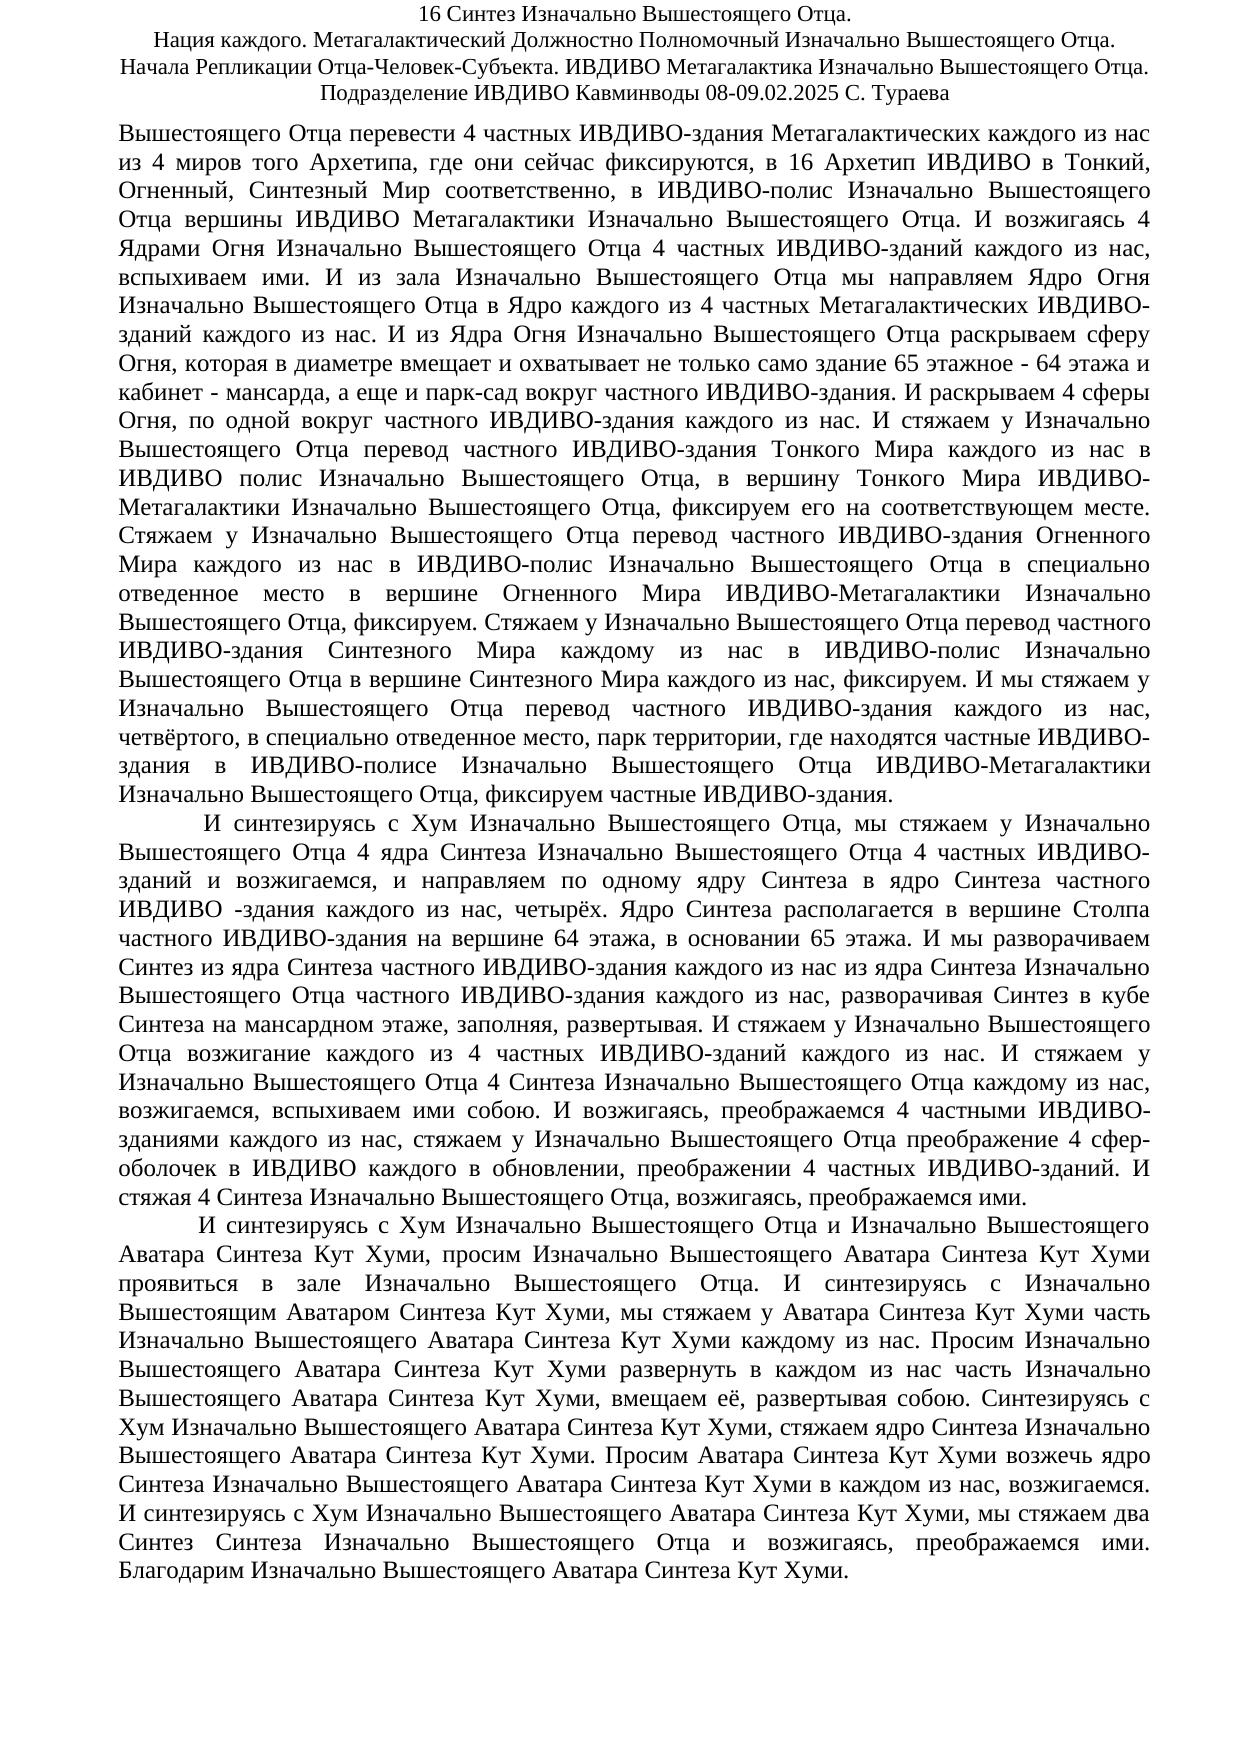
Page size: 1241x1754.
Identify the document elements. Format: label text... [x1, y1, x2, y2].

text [118, 118, 1152, 808]
text И синтезируясь с Хум Изначально Вышестоящего Отца и Изначально Вышестоящего Аватара Синтеза Кут Хуми, просим Изначально Вышестоящего Аватара Синтеза Кут Хуми проявиться в зале Изначально Вышестоящего Отца. И синтезируясь с Изначально Вышестоящим Аватаром Синтеза Кут Хуми, мы стяжаем у Аватара Синтеза Кут Хуми часть Изначально Вышестоящего Аватара Синтеза Кут Хуми каждому из нас. Просим Изначально Вышестоящего Аватара Синтеза Кут Хуми развернуть в каждом из нас часть Изначально Вышестоящего Аватара Синтеза Кут Хуми, вмещаем её, развертывая собою. Синтезируясь с Хум Изначально Вышестоящего Аватара Синтеза Кут Хуми, стяжаем ядро Синтеза Изначально Вышестоящего Аватара Синтеза Кут Хуми. Просим Аватара Синтеза Кут Хуми возжечь ядро Синтеза Изначально Вышестоящего Аватара Синтеза Кут Хуми в каждом из нас, возжигаемся. И синтезируясь с Хум Изначально Вышестоящего Аватара Синтеза Кут Хуми, мы стяжаем два Синтез Синтеза Изначально Вышестоящего Отца и возжигаясь, преображаемся ими. Благодарим Изначально Вышестоящего Аватара Синтеза Кут Хуми. [118, 1211, 1152, 1584]
text И синтезируясь с Хум Изначально Вышестоящего Отца, мы стяжаем у Изначально Вышестоящего Отца 4 ядра Синтеза Изначально Вышестоящего Отца 4 частных ИВДИВО- зданий и возжигаемся, и направляем по одному ядру Синтеза в ядро Синтеза частного ИВДИВО -здания каждого из нас, четырёх. Ядро Синтеза располагается в вершине Столпа частного ИВДИВО-здания на вершине 64 этажа, в основании 65 этажа. И мы разворачиваем Синтез из ядра Синтеза частного ИВДИВО-здания каждого из нас из ядра Синтеза Изначально Вышестоящего Отца частного ИВДИВО-здания каждого из нас, разворачивая Синтез в кубе Синтеза на мансардном этаже, заполняя, развертывая. И стяжаем у Изначально Вышестоящего Отца возжигание каждого из 4 частных ИВДИВО-зданий каждого из нас. И стяжаем у Изначально Вышестоящего Отца 4 Синтеза Изначально Вышестоящего Отца каждому из нас, возжигаемся, вспыхиваем ими собою. И возжигаясь, преображаемся 4 частными ИВДИВО-зданиями каждого из нас, стяжаем у Изначально Вышестоящего Отца преображение 4 сфер- оболочек в ИВДИВО каждого в обновлении, преображении 4 частных ИВДИВО-зданий. И стяжая 4 Синтеза Изначально Вышестоящего Отца, возжигаясь, преображаемся ими. [118, 808, 1152, 1211]
